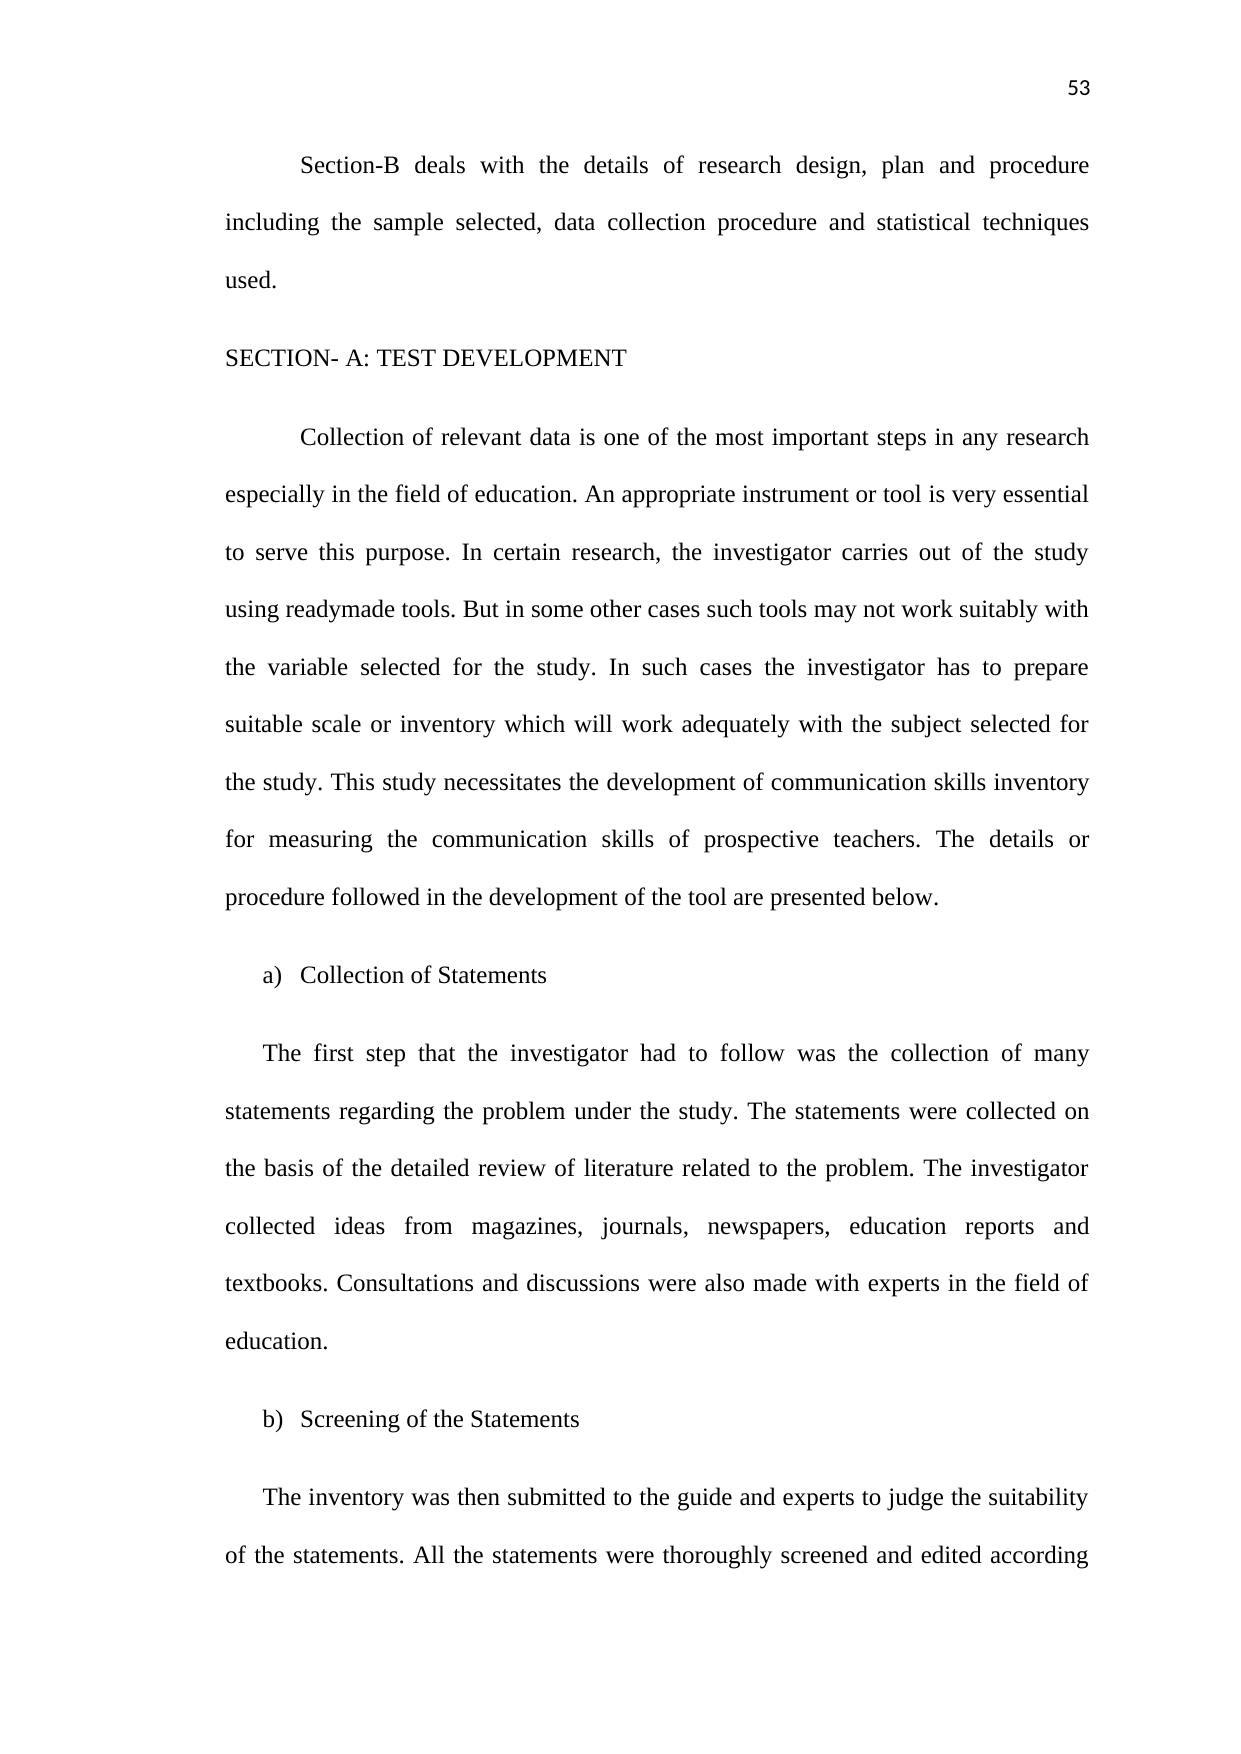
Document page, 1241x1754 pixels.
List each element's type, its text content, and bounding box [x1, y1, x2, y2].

text SECTION- A: TEST DEVELOPMENT [225, 343, 1090, 372]
text Section-B deals with the details of research design, plan and procedure including the sample selected, data collection procedure and statistical techniques used. [225, 150, 1090, 294]
text Collection of relevant data is one of the most important steps in any research especially in the field of education. An appropriate instrument or tool is very essential to serve this purpose. In certain research, the investigator carries out of the study using readymade tools. But in some other cases such tools may not work suitably with the variable selected for the study. In such cases the investigator has to prepare suitable scale or inventory which will work adequately with the subject selected for the study. This study necessitates the development of communication skills inventory for measuring the communication skills of prospective teachers. The details or procedure followed in the development of the tool are presented below. [225, 422, 1090, 910]
list Collection of Statements [262, 960, 1090, 989]
text The first step that the investigator had to follow was the collection of many statements regarding the problem under the study. The statements were collected on the basis of the detailed review of literature related to the problem. The investigator collected ideas from magazines, journals, newspapers, education reports and textbooks. Consultations and discussions were also made with experts in the field of education. [225, 1038, 1090, 1354]
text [225, 1482, 1090, 1569]
list Screening of the Statements [262, 1404, 1090, 1433]
